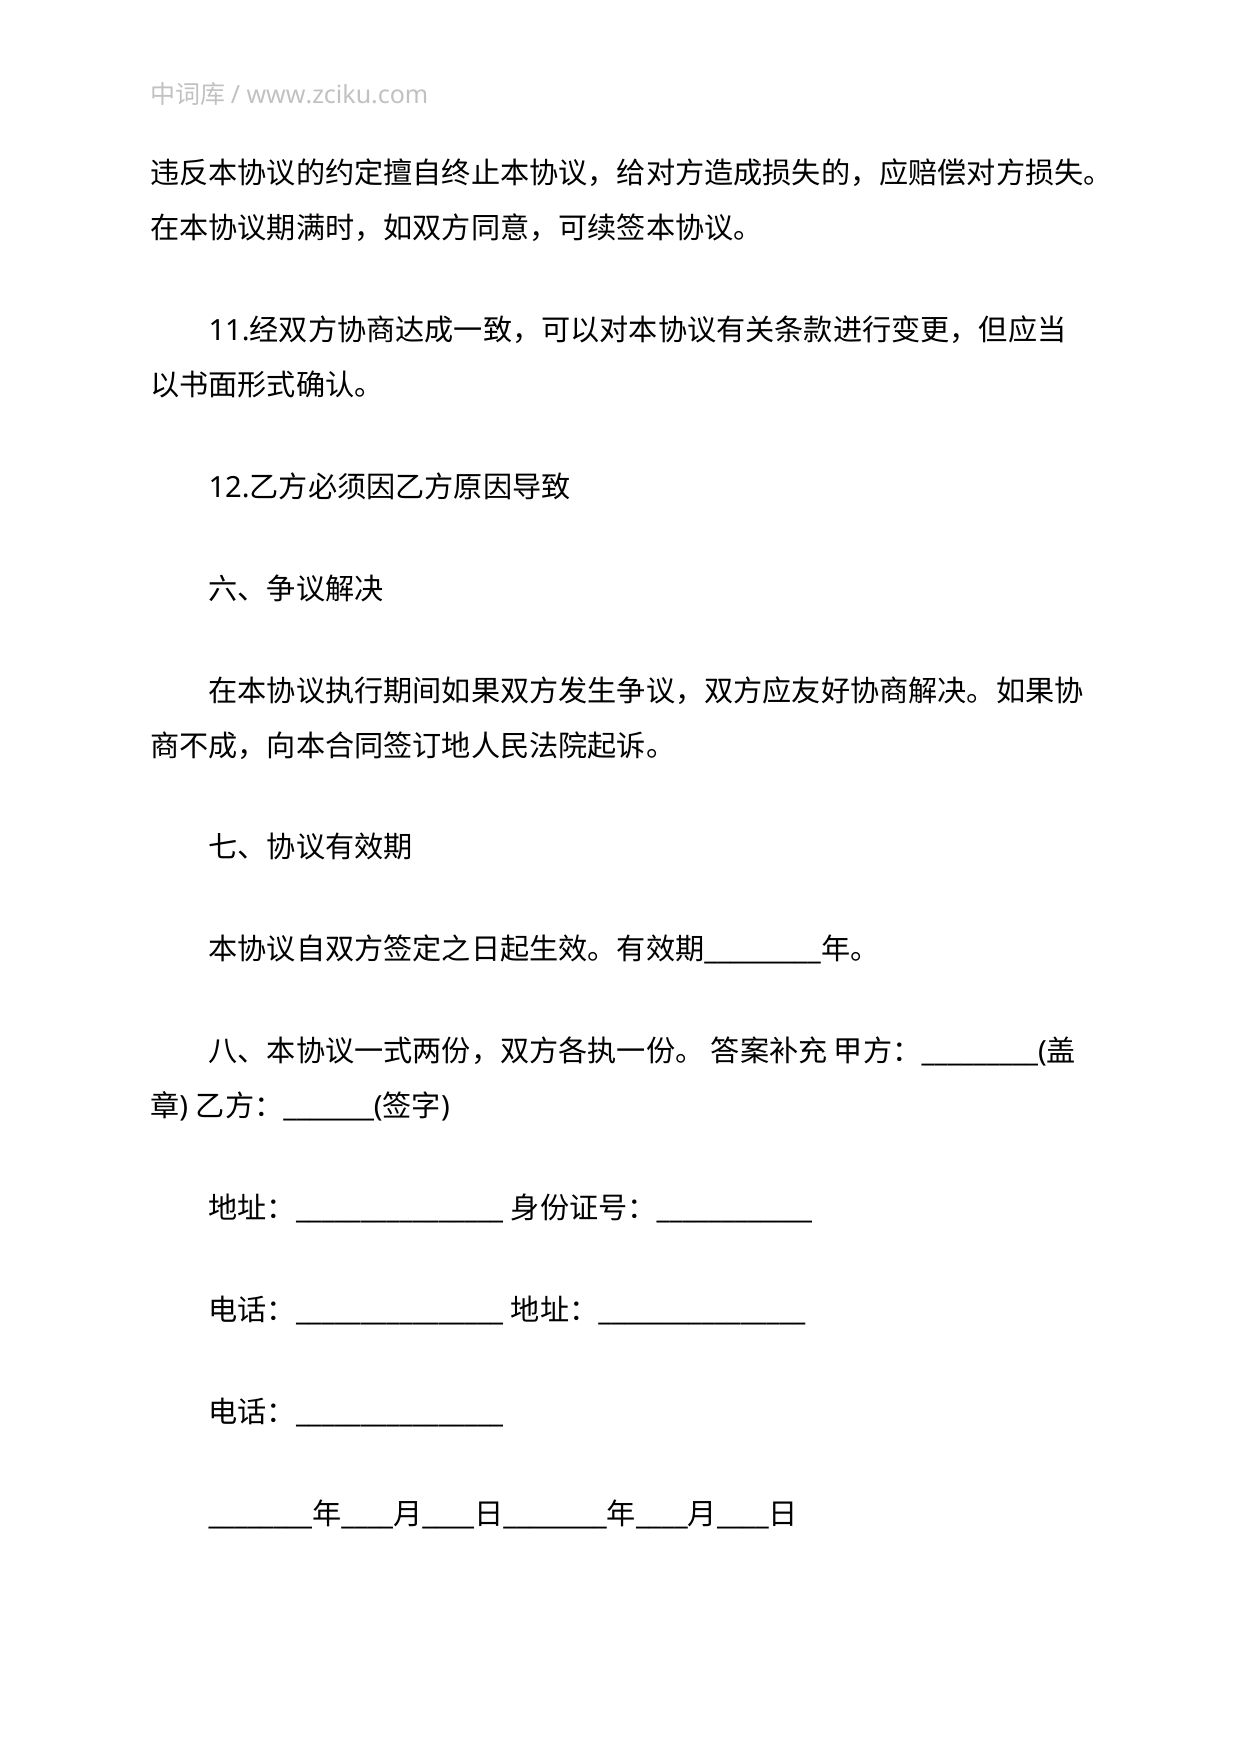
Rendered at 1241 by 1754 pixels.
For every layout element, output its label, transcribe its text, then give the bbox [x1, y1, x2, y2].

text 电话：________________ [150, 1388, 1090, 1431]
text 七、协议有效期 [150, 824, 1090, 866]
text 11.经双方协商达成一致，可以对本协议有关条款进行变更，但应当以书面形式确认。 [150, 307, 1090, 404]
text 本协议自双方签定之日起生效。有效期_________年。 [150, 926, 1090, 968]
text 六、争议解决 [150, 565, 1090, 608]
text ________年____月____日________年____月____日 [150, 1491, 1090, 1533]
text 电话：________________ 地址：________________ [150, 1287, 1090, 1329]
text 在本协议执行期间如果双方发生争议，双方应友好协商解决。如果协商不成，向本合同签订地人民法院起诉。 [150, 667, 1090, 764]
text 12.乙方必须因乙方原因导致 [150, 463, 1090, 506]
text 地址：________________ 身份证号：____________ [150, 1184, 1090, 1227]
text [150, 150, 1090, 247]
text 八、本协议一式两份，双方各执一份。 答案补充 甲方：_________(盖章) 乙方：_______(签字) [150, 1028, 1090, 1125]
